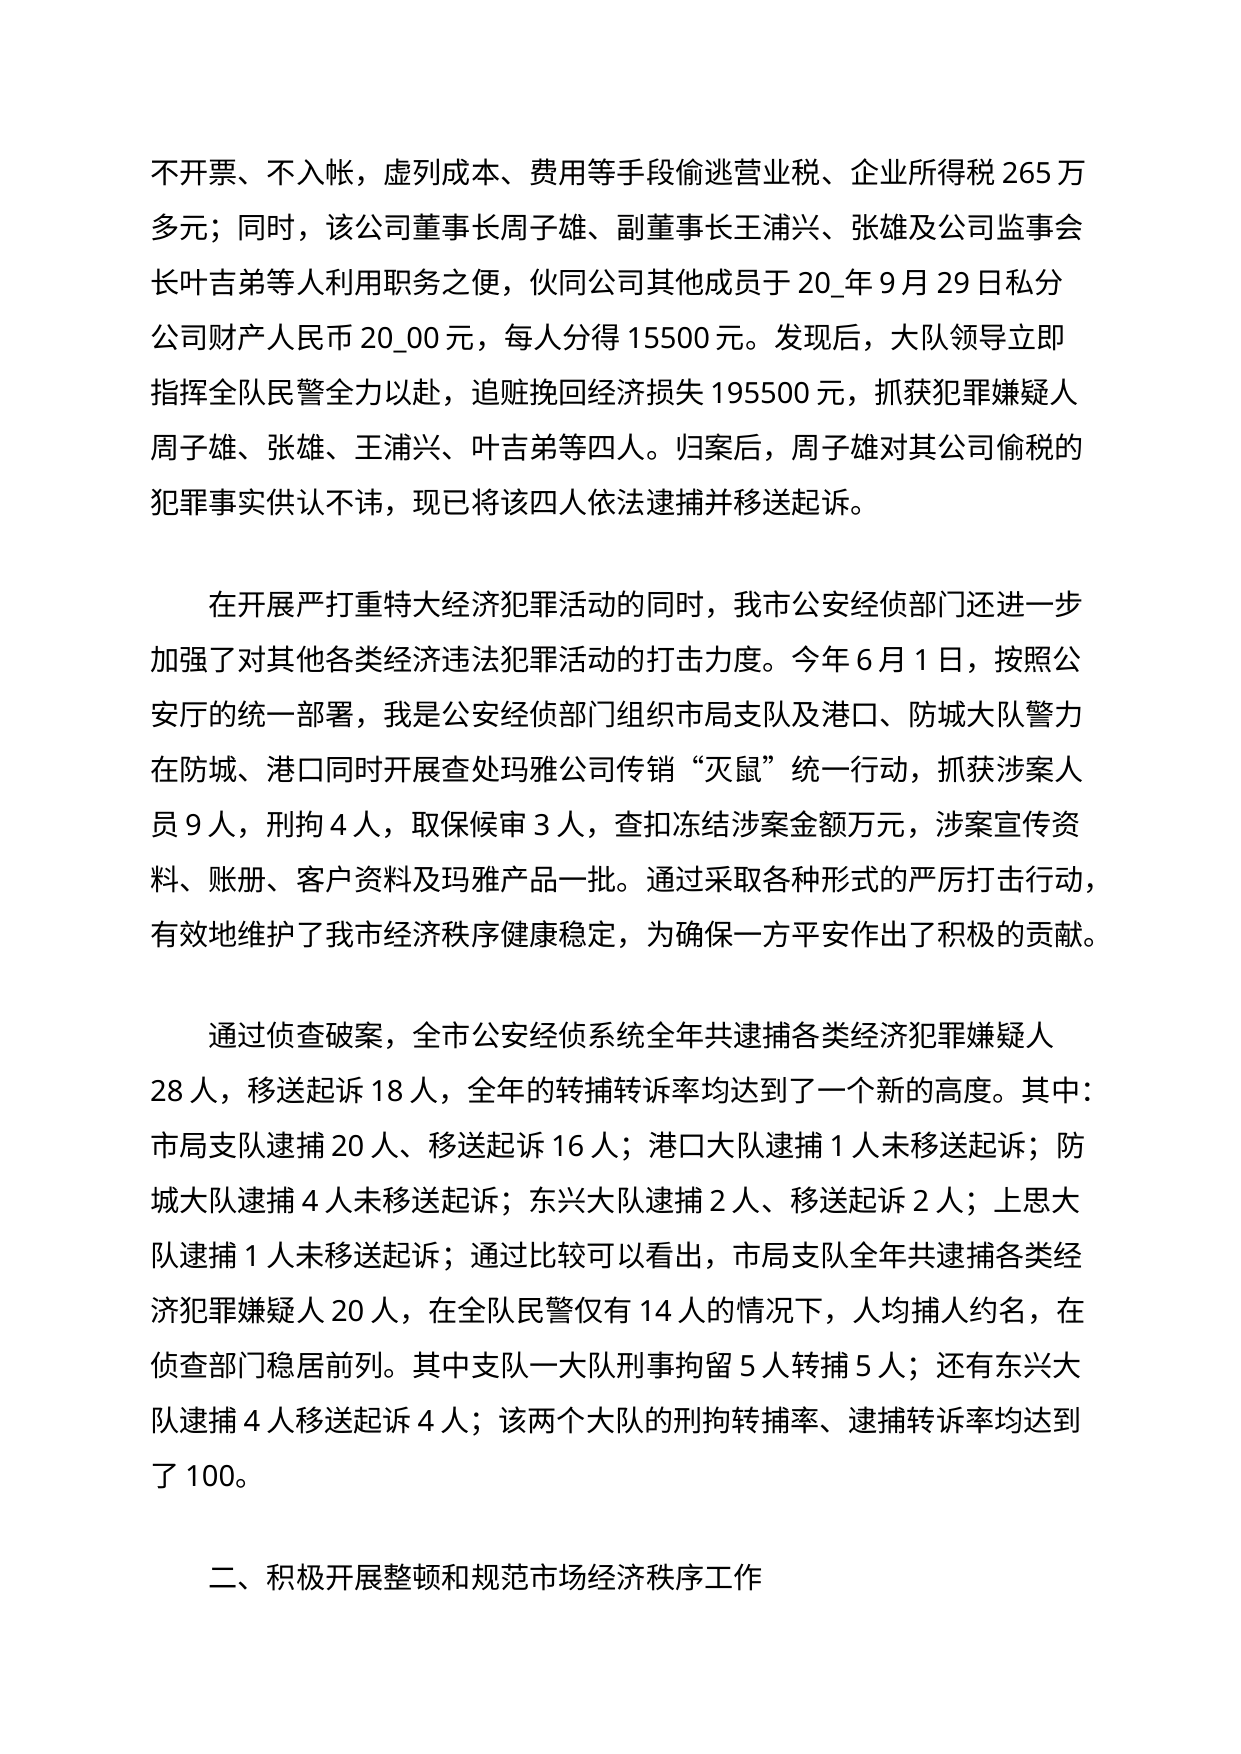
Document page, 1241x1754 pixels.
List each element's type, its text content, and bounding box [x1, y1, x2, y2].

text 二、积极开展整顿和规范市场经济秩序工作 [150, 1555, 1090, 1597]
text 在开展严打重特大经济犯罪活动的同时，我市公安经侦部门还进一步加强了对其他各类经济违法犯罪活动的打击力度。今年6月1日，按照公安厅的统一部署，我是公安经侦部门组织市局支队及港口、防城大队警力在防城、港口同时开展查处玛雅公司传销“灭鼠”统一行动，抓获涉案人员9人，刑拘4人，取保候审3人，查扣冻结涉案金额万元，涉案宣传资料、账册、客户资料及玛雅产品一批。通过采取各种形式的严厉打击行动，有效地维护了我市经济秩序健康稳定，为确保一方平安作出了积极的贡献。 [150, 582, 1090, 953]
text 通过侦查破案，全市公安经侦系统全年共逮捕各类经济犯罪嫌疑人28人，移送起诉18人，全年的转捕转诉率均达到了一个新的高度。其中：市局支队逮捕20人、移送起诉16人；港口大队逮捕1人未移送起诉；防城大队逮捕4人未移送起诉；东兴大队逮捕2人、移送起诉2人；上思大队逮捕1人未移送起诉；通过比较可以看出，市局支队全年共逮捕各类经济犯罪嫌疑人20人，在全队民警仅有14人的情况下，人均捕人约名，在侦查部门稳居前列。其中支队一大队刑事拘留5人转捕5人；还有东兴大队逮捕4人移送起诉4人；该两个大队的刑拘转捕率、逮捕转诉率均达到了100。 [150, 1013, 1090, 1495]
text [150, 150, 1090, 522]
